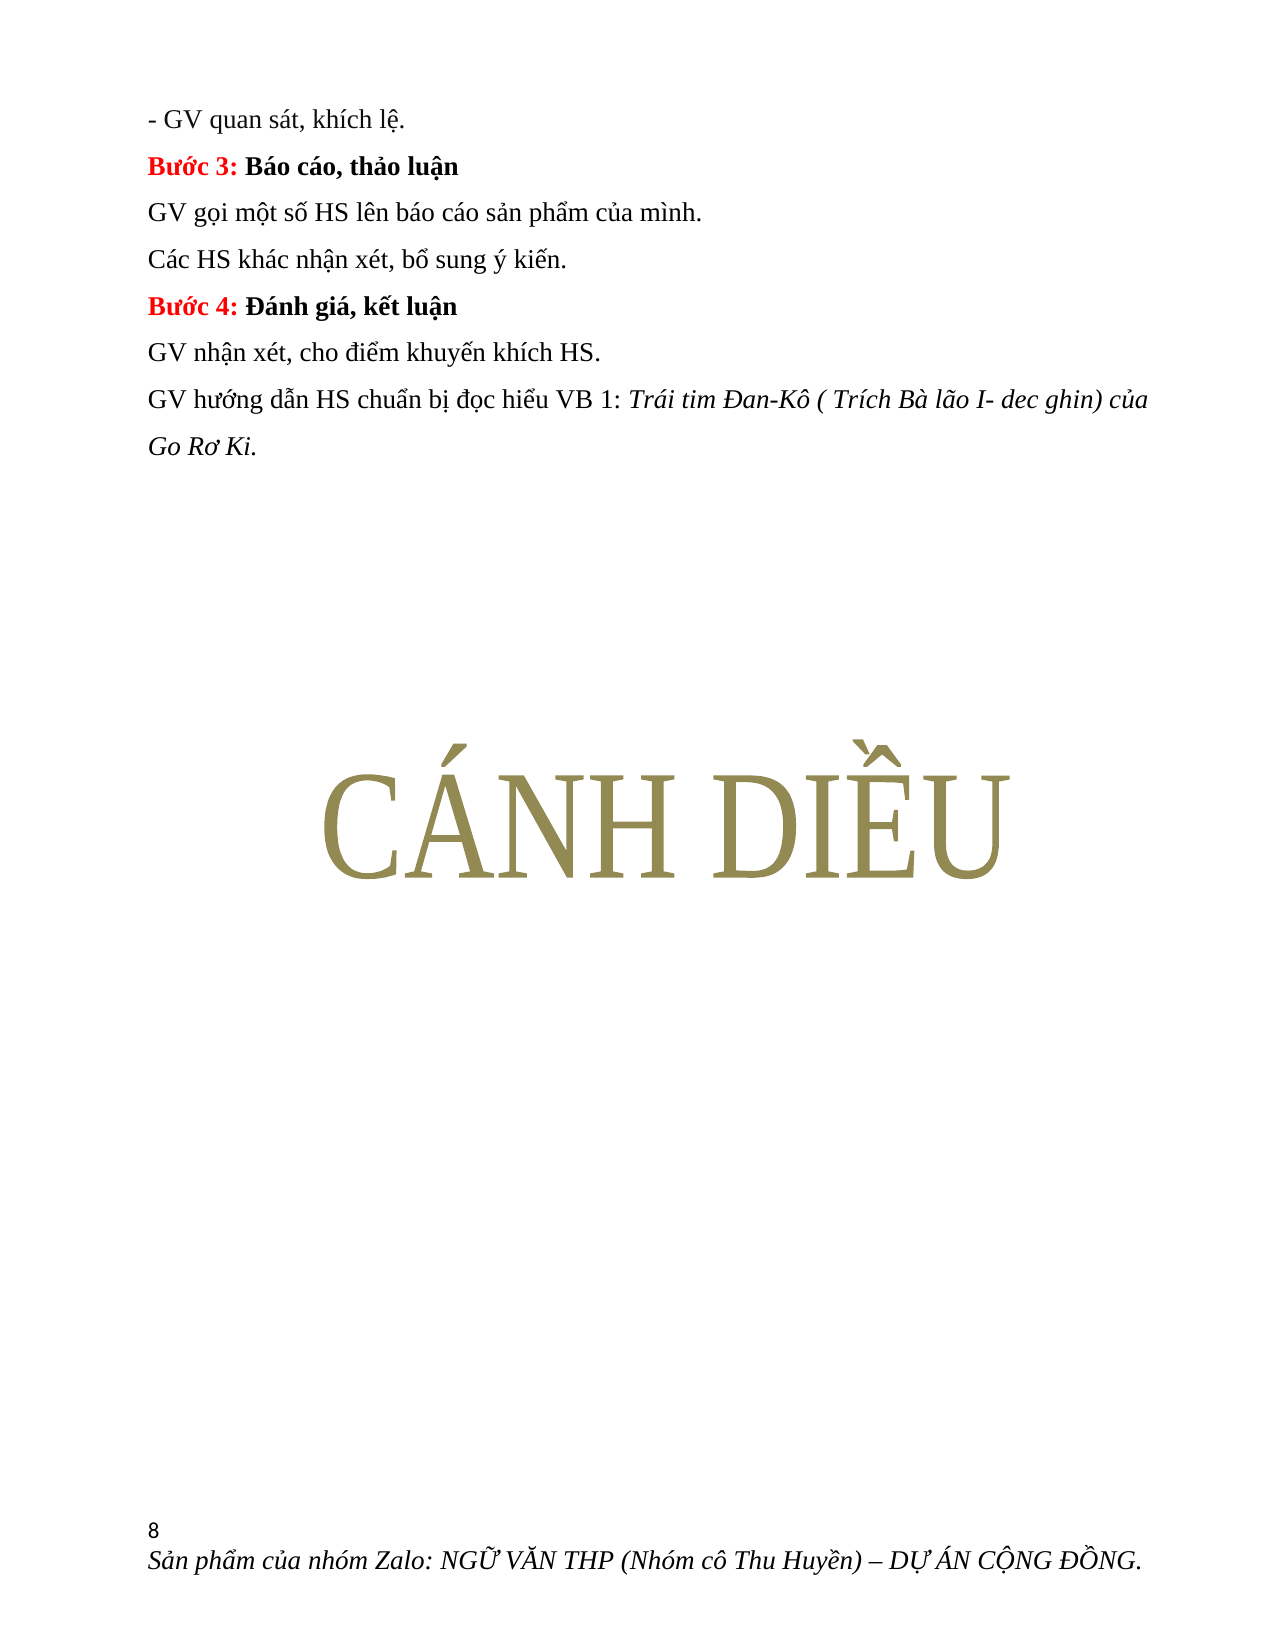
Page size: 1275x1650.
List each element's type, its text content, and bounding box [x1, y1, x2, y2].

text Bước 3: Báo cáo, thảo luận [147, 150, 1186, 181]
text GV gọi một số HS lên báo cáo sản phẩm của mình. [148, 196, 1186, 227]
text - GV quan sát, khích lệ. [148, 103, 1186, 134]
text GV hướng dẫn HS chuẩn bị đọc hiểu VB 1: Trái tim Đan-Kô ( Trích Bà lão I- dec ghin) của Go Rơ Ki. [148, 383, 1186, 461]
text Các HS khác nhận xét, bổ sung ý kiến. [148, 243, 1186, 274]
text GV nhận xét, cho điểm khuyến khích HS. [148, 336, 1186, 367]
text Bước 4: Đánh giá, kết luận [148, 290, 1186, 321]
